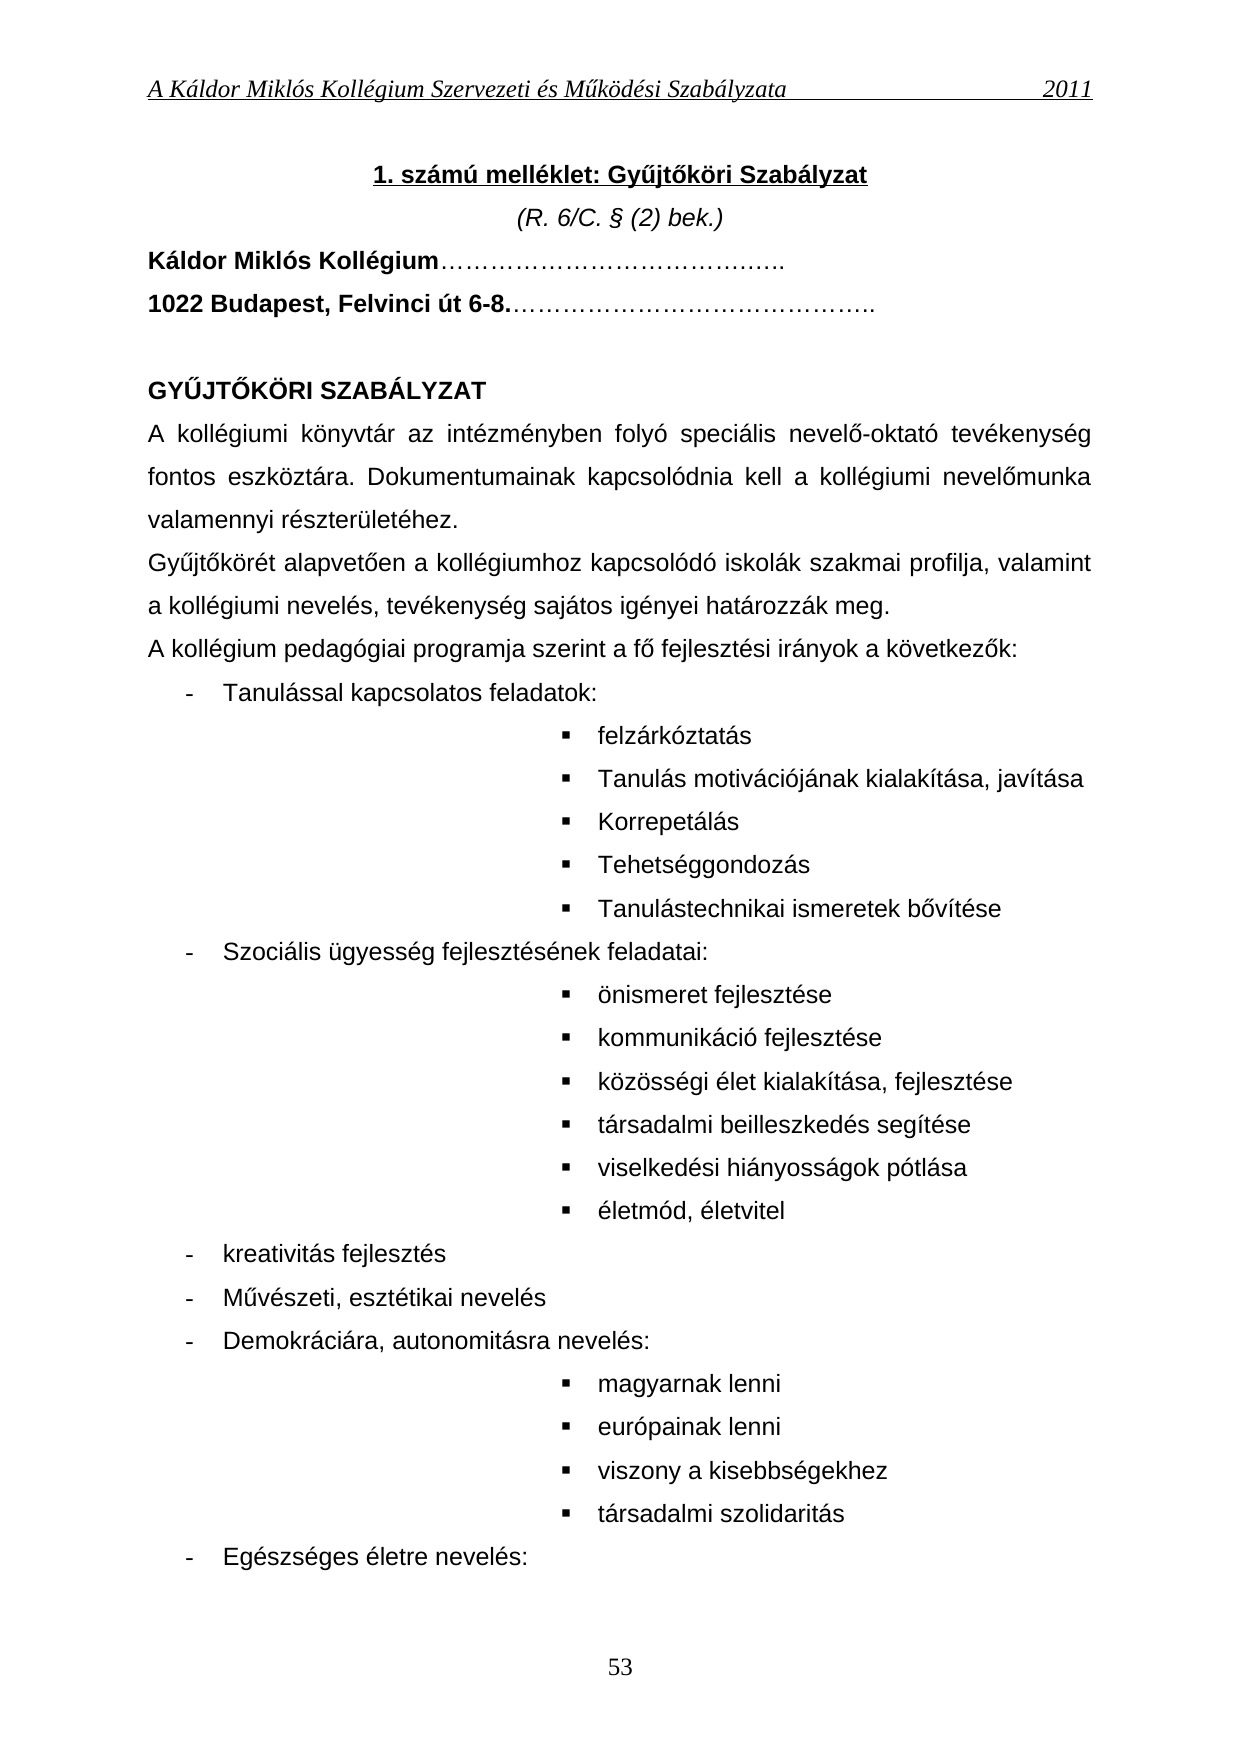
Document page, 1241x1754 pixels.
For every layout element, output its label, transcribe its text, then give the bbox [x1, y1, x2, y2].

list társadalmi beilleszkedés segítése [560, 1110, 1093, 1139]
list életmód, életvitel [560, 1196, 1093, 1225]
list társadalmi szolidaritás [560, 1499, 1093, 1528]
text Gyűjtőkörét alapvetően a kollégiumhoz kapcsolódó iskolák szakmai profilja, valamint a kollégiumi nevelés, tevékenység sajátos igényei határozzák meg. [148, 548, 1093, 620]
list európainak lenni [560, 1412, 1093, 1441]
list Tehetséggondozás [560, 850, 1093, 879]
text A kollégiumi könyvtár az intézményben folyó speciális nevelő-oktató tevékenység fontos eszköztára. Dokumentumainak kapcsolódnia kell a kollégiumi nevelőmunka valamennyi részterületéhez. [148, 419, 1093, 534]
list Tanulás motivációjának kialakítása, javítása [560, 764, 1093, 793]
list Tanulással kapcsolatos feladatok: [185, 677, 1093, 706]
list Tanulástechnikai ismeretek bővítése [560, 894, 1093, 922]
list Szociális ügyesség fejlesztésének feladatai: [185, 937, 1093, 966]
list Demokráciára, autonomitásra nevelés: [185, 1326, 1093, 1355]
list viszony a kisebbségekhez [560, 1456, 1093, 1484]
list kreativitás fejlesztés [185, 1239, 1093, 1268]
list Művészeti, esztétikai nevelés [185, 1283, 1093, 1312]
list viselkedési hiányosságok pótlása [560, 1153, 1093, 1182]
text GYŰJTŐKÖRI SZABÁLYZAT [148, 376, 1093, 404]
text 1022 Budapest, Felvinci út 6-8.…………………………………….. [148, 289, 1093, 318]
list önismeret fejlesztése [560, 980, 1093, 1009]
text Káldor Miklós Kollégium……………………………….….. [148, 246, 1093, 275]
list közösségi élet kialakítása, fejlesztése [560, 1067, 1093, 1095]
list Korrepetálás [560, 807, 1093, 836]
list felzárkóztatás [560, 721, 1093, 749]
subtitle 1. számú melléklet: Gyűjtőköri Szabályzat [148, 160, 1093, 189]
text (R. 6/C. § (2) bek.) [148, 203, 1093, 232]
list kommunikáció fejlesztése [560, 1023, 1093, 1052]
list magyarnak lenni [560, 1369, 1093, 1398]
text A kollégium pedagógiai programja szerint a fő fejlesztési irányok a következők: [148, 634, 1093, 663]
list Egészséges életre nevelés: [185, 1542, 1093, 1571]
